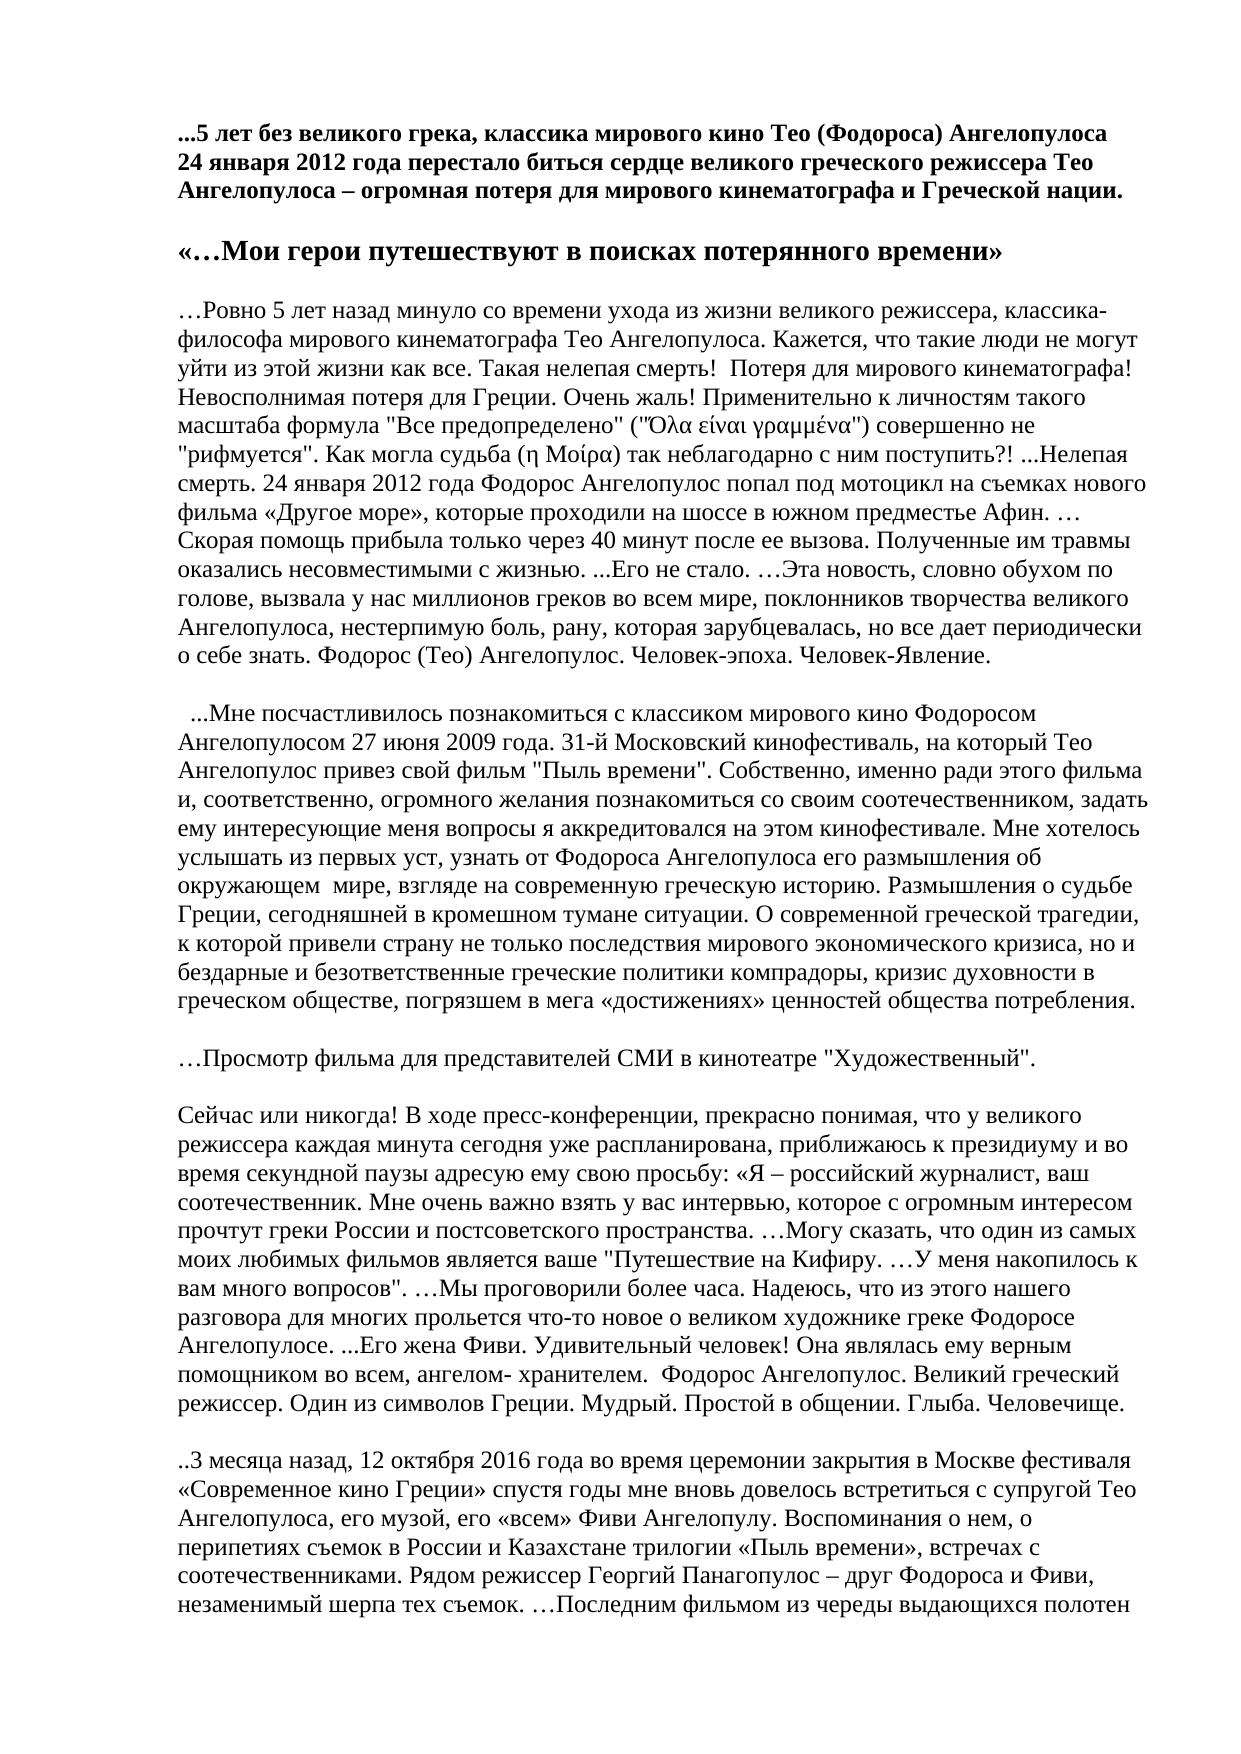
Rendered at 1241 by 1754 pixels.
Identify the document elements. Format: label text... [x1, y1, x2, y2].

text ...Мне посчастливилось познакомиться с классиком мирового кино Фодоросом Ангелопулосом 27 июня 2009 года. 31-й Московский кинофестиваль, на который Тео Ангелопулос привез свой фильм "Пыль времени". Собственно, именно ради этого фильма и, соответственно, огромного желания познакомиться со своим соотечественником, задать ему интересующие меня вопросы я аккредитовался на этом кинофестивале. Мне хотелось услышать из первых уст, узнать от Фодороса Ангелопулоса его размышления об окружающем мире, взгляде на современную греческую историю. Размышления о судьбе Греции, сегодняшней в кромешном тумане ситуации. О современной греческой трагедии, к которой привели страну не только последствия мирового экономического кризиса, но и бездарные и безответственные греческие политики компрадоры, кризис духовности в греческом обществе, погрязшем в мега «достижениях» ценностей общества потребления. [177, 698, 1152, 1014]
text 24 января 2012 года перестало биться сердце великого греческого режиссера Тео Ангелопулоса – огромная потеря для мирового кинематографа и Греческой нации. [177, 147, 1152, 204]
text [177, 1445, 1152, 1618]
text ...5 лет без великого грека, классика мирового кино Тео (Фодороса) Ангелопулоса [177, 118, 1152, 147]
text …Ровно 5 лет назад минуло со времени ухода из жизни великого режиссера, классика-философа мирового кинематографа Тео Ангелопулоса. Кажется, что такие люди не могут уйти из этой жизни как все. Такая нелепая смерть! Потеря для мирового кинематографа! Невосполнимая потеря для Греции. Очень жаль! Применительно к личностям такого масштаба формула "Все предопределено" ("Όλα είναι γραμμένα") совершенно не "рифмуется". Как могла судьба (η Μοίρα) так неблагодарно с ним поступить?! ...Нелепая смерть. 24 января 2012 года Фодорос Ангелопулос попал под мотоцикл на съемках нового фильма «Другое море», которые проходили на шоссе в южном предместье Афин. …Скорая помощь прибыла только через 40 минут после ее вызова. Полученные им травмы оказались несовместимыми с жизнью. ...Его не стало. …Эта новость, словно обухом по голове, вызвала у нас миллионов греков во всем мире, поклонников творчества великого Ангелопулоса, нестерпимую боль, рану, которая зарубцевалась, но все дает периодически о себе знать. Фодорос (Тео) Ангелопулос. Человек-эпоха. Человек-Явление. [177, 295, 1152, 669]
text «…Мои герои путешествуют в поисках потерянного времени» [177, 233, 1152, 267]
text …Просмотр фильма для представителей СМИ в кинотеатре "Художественный". Сейчас или никогда! В ходе пресс-конференции, прекрасно понимая, что у великого режиссера каждая минута сегодня уже распланирована, приближаюсь к президиуму и во время секундной паузы адресую ему свою просьбу: «Я – российский журналист, ваш соотечественник. Мне очень важно взять у вас интервью, которое с огромным интересом прочтут греки России и постсоветского пространства. …Могу сказать, что один из самых моих любимых фильмов является ваше "Путешествие на Кифиру. …У меня накопилось к вам много вопросов". …Мы проговорили более часа. Надеюсь, что из этого нашего разговора для многих прольется что-то новое о великом художнике греке Фодоросе Ангелопулосе. ...Его жена Фиви. Удивительный человек! Она являлась ему верным помощником во всем, ангелом- хранителем. Фодорос Ангелопулос. Великий греческий режиссер. Один из символов Греции. Мудрый. Простой в общении. Глыба. Человечище. [177, 1043, 1152, 1417]
